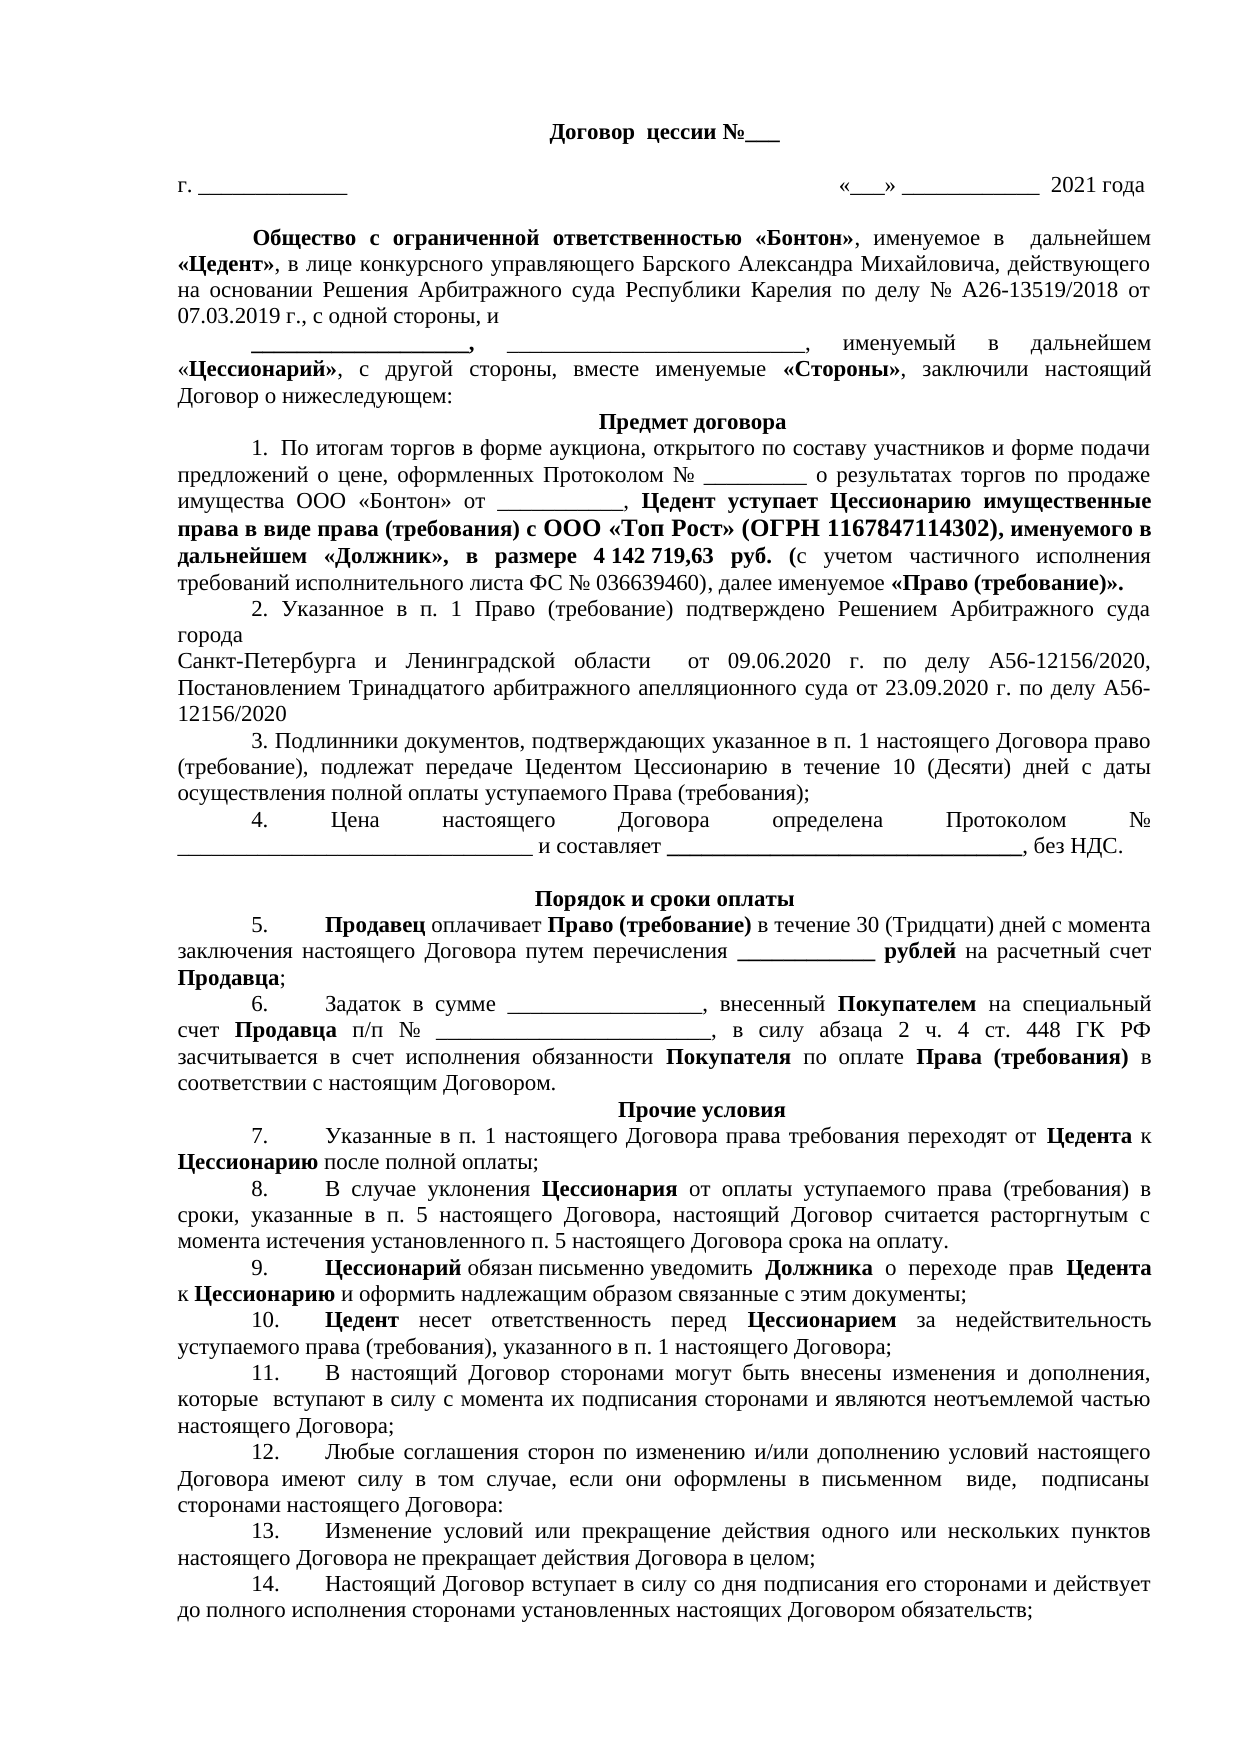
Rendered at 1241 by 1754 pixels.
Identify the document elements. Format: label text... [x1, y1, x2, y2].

text 3. Подлинники документов, подтверждающих указанное в п. 1 настоящего Договора право (требование), подлежат передаче Цедентом Цессионарию в течение 10 (Десяти) дней с даты осуществления полной оплаты уступаемого Права (требования); [177, 727, 1152, 806]
text ___________________, __________________________, именуемый в дальнейшем «Цессионарий», с другой стороны, вместе именуемые «Стороны», заключили настоящий Договор о нижеследующем: [177, 329, 1152, 408]
text Предмет договора [177, 408, 1152, 434]
text Общество с ограниченной ответственностью «Бонтон», именуемое в дальнейшем «Цедент», в лице конкурсного управляющего Барского Александра Михайловича, действующего на основании Решения Арбитражного суда Республики Карелия по делу № А26-13519/2018 от 07.03.2019 г., с одной стороны, и [177, 223, 1152, 329]
list Указанные в п. 1 настоящего Договора права требования переходят от Цедента к Цессионарию после полной оплаты; [177, 1122, 1152, 1175]
text Прочие условия [252, 1096, 1152, 1122]
text 4. Цена настоящего Договора определена Протоколом № _______________________________ и составляет _______________________________, без НДС. [177, 806, 1152, 858]
list Изменение условий или прекращение действия одного или нескольких пунктов настоящего Договора не прекращает действия Договора в целом; [177, 1517, 1152, 1570]
list Цедент несет ответственность перед Цессионарием за недействительность уступаемого права (требования), указанного в п. 1 настоящего Договора; [177, 1306, 1152, 1359]
text Санкт-Петербурга и Ленинградской области от 09.06.2020 г. по делу А56-12156/2020, Постановлением Тринадцатого арбитражного апелляционного суда от 23.09.2020 г. по делу А56-12156/2020 [177, 648, 1152, 727]
text 2. Указанное в п. 1 Право (требование) подтверждено Решением Арбитражного суда города [177, 595, 1152, 648]
list Любые соглашения сторон по изменению и/или дополнению условий настоящего Договора имеют силу в том случае, если они оформлены в письменном виде, подписаны сторонами настоящего Договора: [177, 1438, 1152, 1517]
text г. _____________ «___» ____________ 2021 года [177, 171, 1152, 197]
list По итогам торгов в форме аукциона, открытого по составу участников и форме подачи предложений о цене, оформленных Протоколом № _________ о результатах торгов по продаже имущества ООО «Бонтон» от ___________, Цедент уступает Цессионарию имущественные права в виде права (требования) с ООО «Топ Рост» (ОГРН 1167847114302), именуемого в дальнейшем «Должник», в размере 4 142 719,63 руб. (с учетом частичного исполнения требований исполнительного листа ФС № 036639460), далее именуемое «Право (требование)». [177, 434, 1152, 595]
text Договор цессии №___ [177, 118, 1152, 144]
list Настоящий Договор вступает в силу со дня подписания его сторонами и действует до полного исполнения сторонами установленных настоящих Договором обязательств; [177, 1570, 1152, 1623]
list Задаток в сумме _________________, внесенный Покупателем на специальный счет Продавца п/п № ________________________, в силу абзаца 2 ч. 4 ст. 448 ГК РФ засчитывается в счет исполнения обязанности Покупателя по оплате Права (требования) в соответствии с настоящим Договором. [177, 990, 1152, 1096]
list В настоящий Договор сторонами могут быть внесены изменения и дополнения, которые вступают в силу с момента их подписания сторонами и являются неотъемлемой частью настоящего Договора; [177, 1359, 1152, 1438]
text Порядок и сроки оплаты [177, 885, 1152, 911]
list Цессионарий обязан письменно уведомить Должника о переходе прав Цедента к Цессионарию и оформить надлежащим образом связанные с этим документы; [177, 1254, 1152, 1306]
list В случае уклонения Цессионария от оплаты уступаемого права (требования) в сроки, указанные в п. 5 настоящего Договора, настоящий Договор считается расторгнутым с момента истечения установленного п. 5 настоящего Договора срока на оплату. [177, 1175, 1152, 1254]
list Продавец оплачивает Право (требование) в течение 30 (Тридцати) дней с момента заключения настоящего Договора путем перечисления ____________ рублей на расчетный счет Продавца; [177, 911, 1152, 990]
